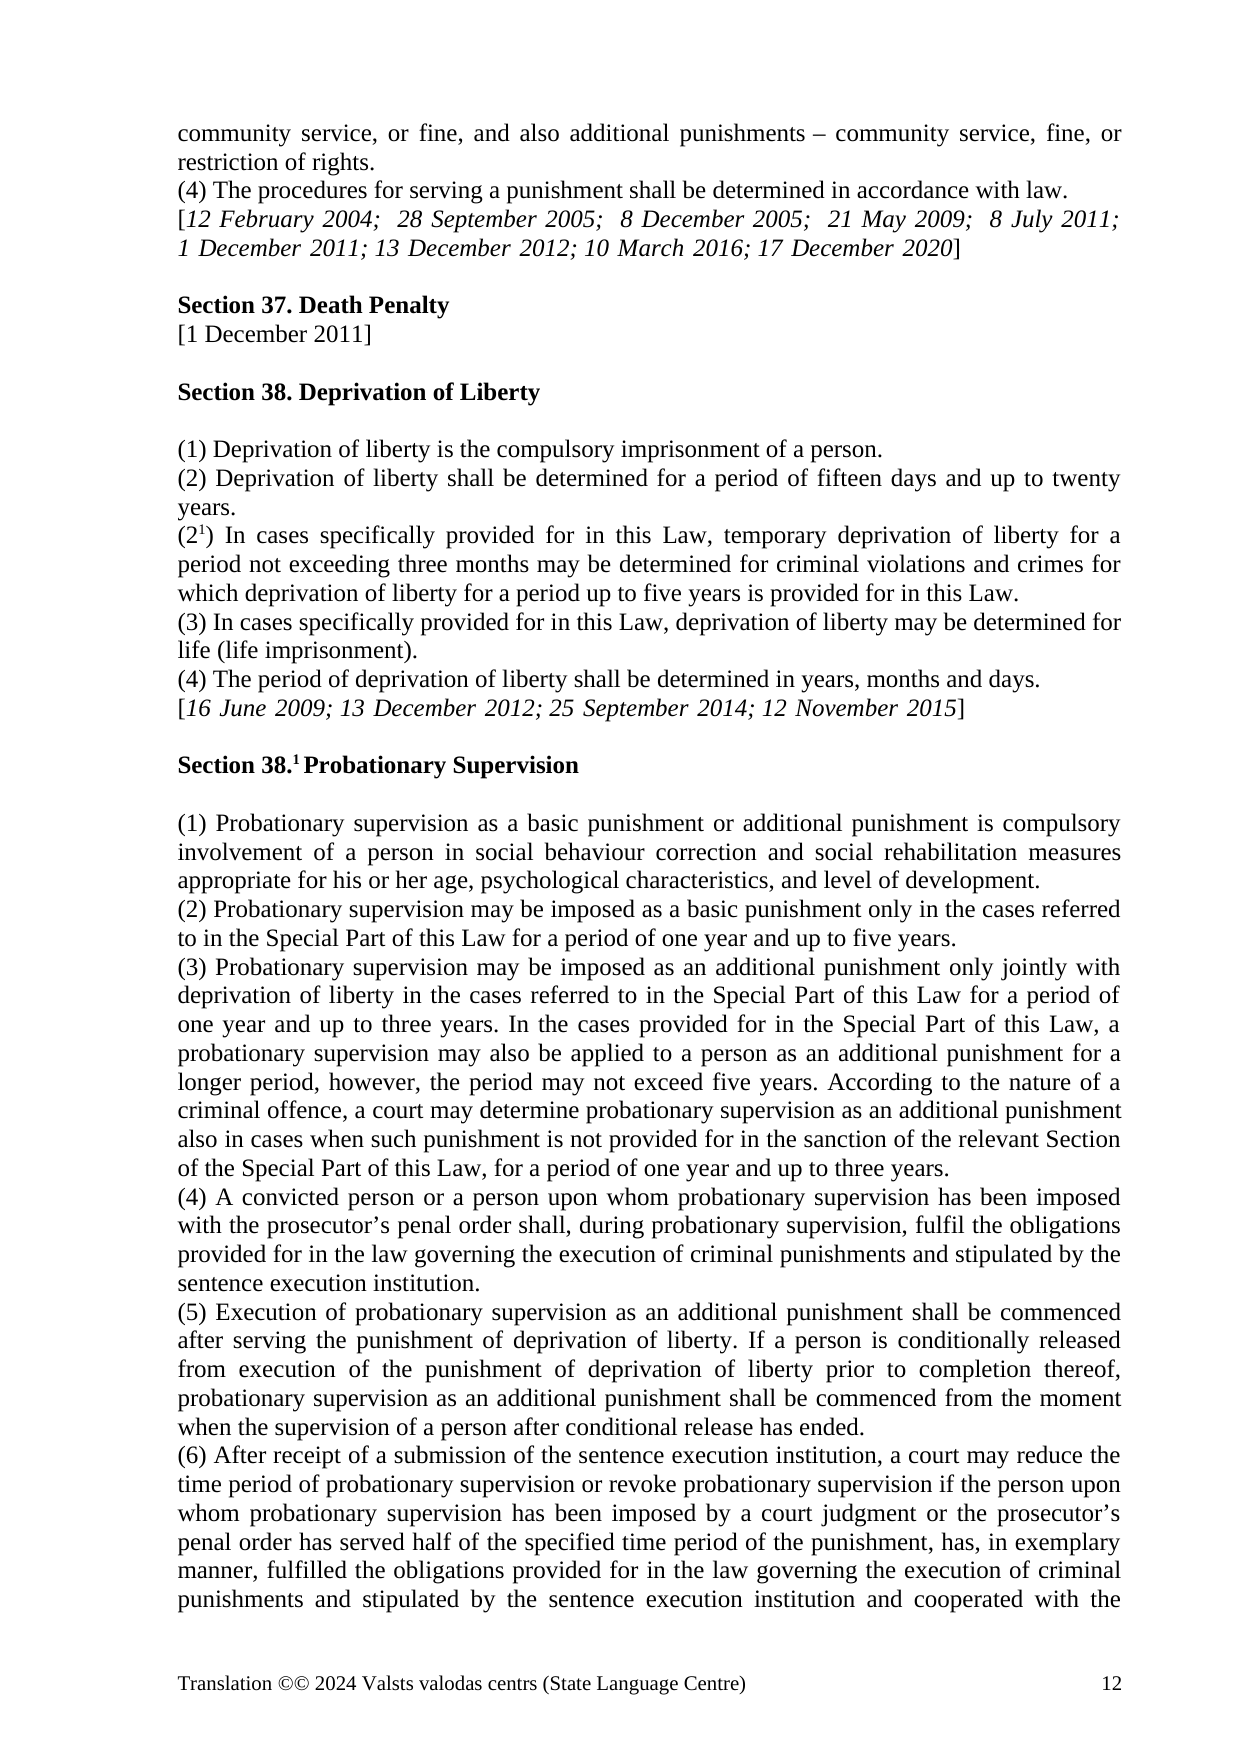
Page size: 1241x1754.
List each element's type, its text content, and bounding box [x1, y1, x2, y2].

text (4) A convicted person or a person upon whom probationary supervision has been imposed with the prosecutor’s penal order shall, during probationary supervision, fulfil the obligations provided for in the law governing the execution of criminal punishments and stipulated by the sentence execution institution. [177, 1182, 1122, 1297]
text (4) The procedures for serving a punishment shall be determined in accordance with law. [177, 176, 1122, 204]
text [1 December 2011] [177, 319, 1122, 348]
text (4) The period of deprivation of liberty shall be determined in years, months and days. [177, 664, 1122, 693]
text (1) Deprivation of liberty is the compulsory imprisonment of a person. [177, 434, 1122, 463]
text Section 37. Death Penalty [177, 291, 1122, 319]
text [12 February 2004; 28 September 2005; 8 December 2005; 21 May 2009; 8 July 2011; 1 December 2011; 13 December 2012; 10 March 2016; 17 December 2020] [177, 204, 1122, 262]
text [177, 1441, 1122, 1613]
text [177, 118, 1122, 176]
text (1) Probationary supervision as a basic punishment or additional punishment is compulsory involvement of a person in social behaviour correction and social rehabilitation measures appropriate for his or her age, psychological characteristics, and level of development. [177, 808, 1122, 894]
text Section 38. Deprivation of Liberty [177, 377, 1122, 406]
text (3) In cases specifically provided for in this Law, deprivation of liberty may be determined for life (life imprisonment). [177, 607, 1122, 664]
text Section 38.1 Probationary Supervision [177, 751, 1122, 779]
text (3) Probationary supervision may be imposed as an additional punishment only jointly with deprivation of liberty in the cases referred to in the Special Part of this Law for a period of one year and up to three years. In the cases provided for in the Special Part of this Law, a probationary supervision may also be applied to a person as an additional punishment for a longer period, however, the period may not exceed five years. According to the nature of a criminal offence, a court may determine probationary supervision as an additional punishment also in cases when such punishment is not provided for in the sanction of the relevant Section of the Special Part of this Law, for a period of one year and up to three years. [177, 952, 1122, 1182]
text (2) Probationary supervision may be imposed as a basic punishment only in the cases referred to in the Special Part of this Law for a period of one year and up to five years. [177, 894, 1122, 952]
text (2) Deprivation of liberty shall be determined for a period of fifteen days and up to twenty years. [177, 463, 1122, 521]
text [16 June 2009; 13 December 2012; 25 September 2014; 12 November 2015] [177, 693, 1122, 722]
text (21) In cases specifically provided for in this Law, temporary deprivation of liberty for a period not exceeding three months may be determined for criminal violations and crimes for which deprivation of liberty for a period up to five years is provided for in this Law. [177, 521, 1122, 607]
text (5) Execution of probationary supervision as an additional punishment shall be commenced after serving the punishment of deprivation of liberty. If a person is conditionally released from execution of the punishment of deprivation of liberty prior to completion thereof, probationary supervision as an additional punishment shall be commenced from the moment when the supervision of a person after conditional release has ended. [177, 1297, 1122, 1441]
